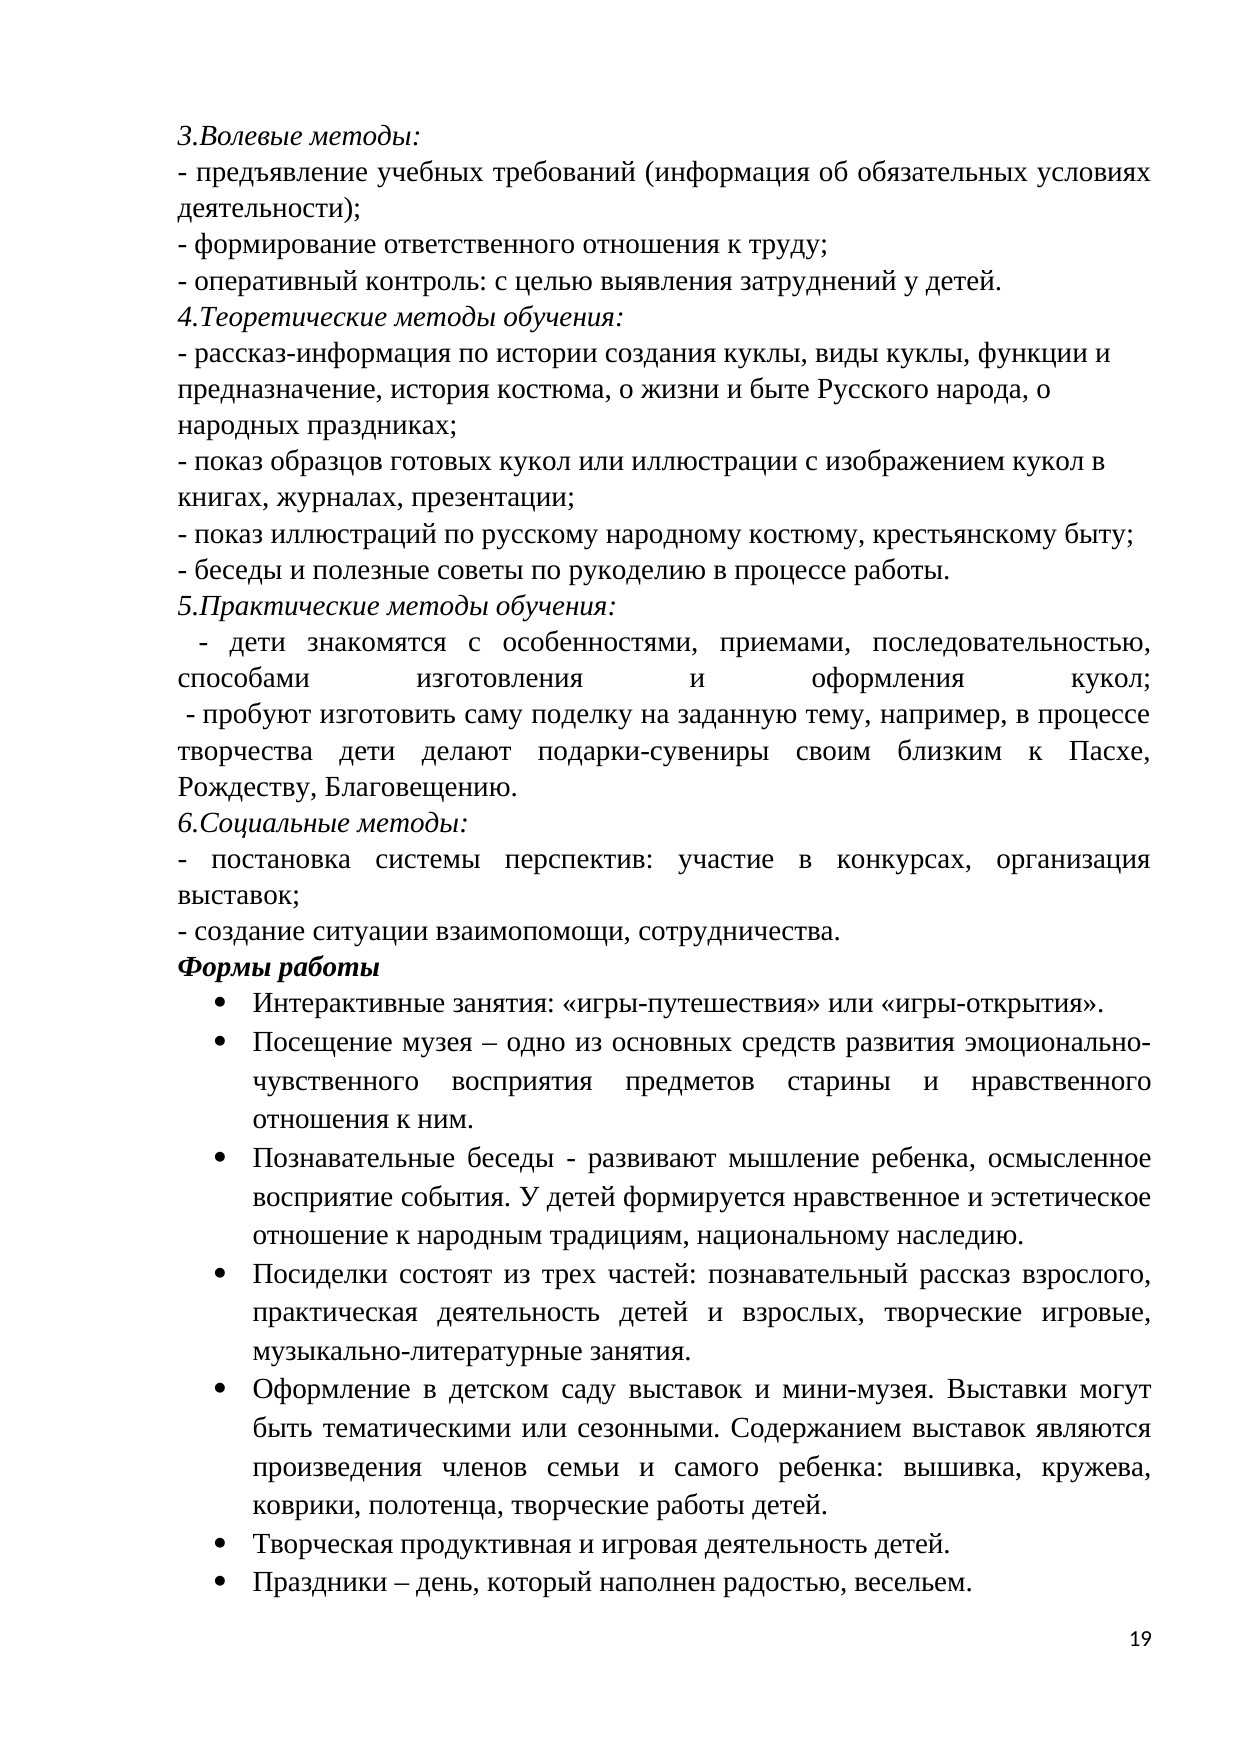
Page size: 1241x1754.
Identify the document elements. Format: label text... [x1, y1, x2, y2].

list Познавательные беседы - развивают мышление ребенка, осмысленное восприятие события. У детей формируется нравственное и эстетическое отношение к народным традициям, национальному наследию. [215, 1140, 1152, 1251]
text 4.Теоретические методы обучения: [177, 299, 1152, 332]
list Творческая продуктивная и игровая деятельность детей. [215, 1526, 1152, 1559]
text Формы работы [177, 949, 1152, 983]
list Посиделки состоят из трех частей: познавательный рассказ взрослого, практическая деятельность детей и взрослых, творческие игровые, музыкально-литературные занятия. [215, 1256, 1152, 1366]
text - показ иллюстраций по русскому народному костюму, крестьянскому быту; - беседы и полезные советы по рукоделию в процессе работы. [177, 516, 1152, 585]
text - постановка системы перспектив: участие в конкурсах, организация выставок; [177, 841, 1152, 911]
text - показ образцов готовых кукол или иллюстрации с изображением кукол в книгах, журналах, презентации; [177, 443, 1152, 513]
text 6.Социальные методы: [177, 805, 1152, 838]
list Посещение музея – одно из основных средств развития эмоционально-чувственного восприятия предметов старины и нравственного отношения к ним. [215, 1024, 1152, 1135]
text 3.Волевые методы: [177, 118, 1152, 152]
text - формирование ответственного отношения к труду; [177, 227, 1152, 260]
list Интерактивные занятия: «игры-путешествия» или «игры-открытия». [215, 986, 1152, 1019]
text - оперативный контроль: с целью выявления затруднений у детей. [177, 263, 1152, 296]
text - создание ситуации взаимопомощи, сотрудничества. [177, 913, 1152, 947]
text 5.Практические методы обучения: [177, 588, 1152, 622]
text - рассказ-информация по истории создания куклы, виды куклы, функции и предназначение, история костюма, о жизни и быте Русского народа, о народных праздниках; [177, 335, 1152, 441]
list Праздники – день, который наполнен радостью, весельем. [215, 1564, 1152, 1598]
text - дети знакомятся с особенностями, приемами, последовательностью, способами изготовления и оформления кукол; - пробуют изготовить саму поделку на заданную тему, например, в процессе творчества дети делают подарки-сувениры своим близким к Пасхе, Рождеству, Благовещению. [177, 624, 1152, 802]
list Оформление в детском саду выставок и мини-музея. Выставки могут быть тематическими или сезонными. Содержанием выставок являются произведения членов семьи и самого ребенка: вышивка, кружева, коврики, полотенца, творческие работы детей. [215, 1371, 1152, 1521]
text - предъявление учебных требований (информация об обязательных условиях деятельности); [177, 154, 1152, 224]
